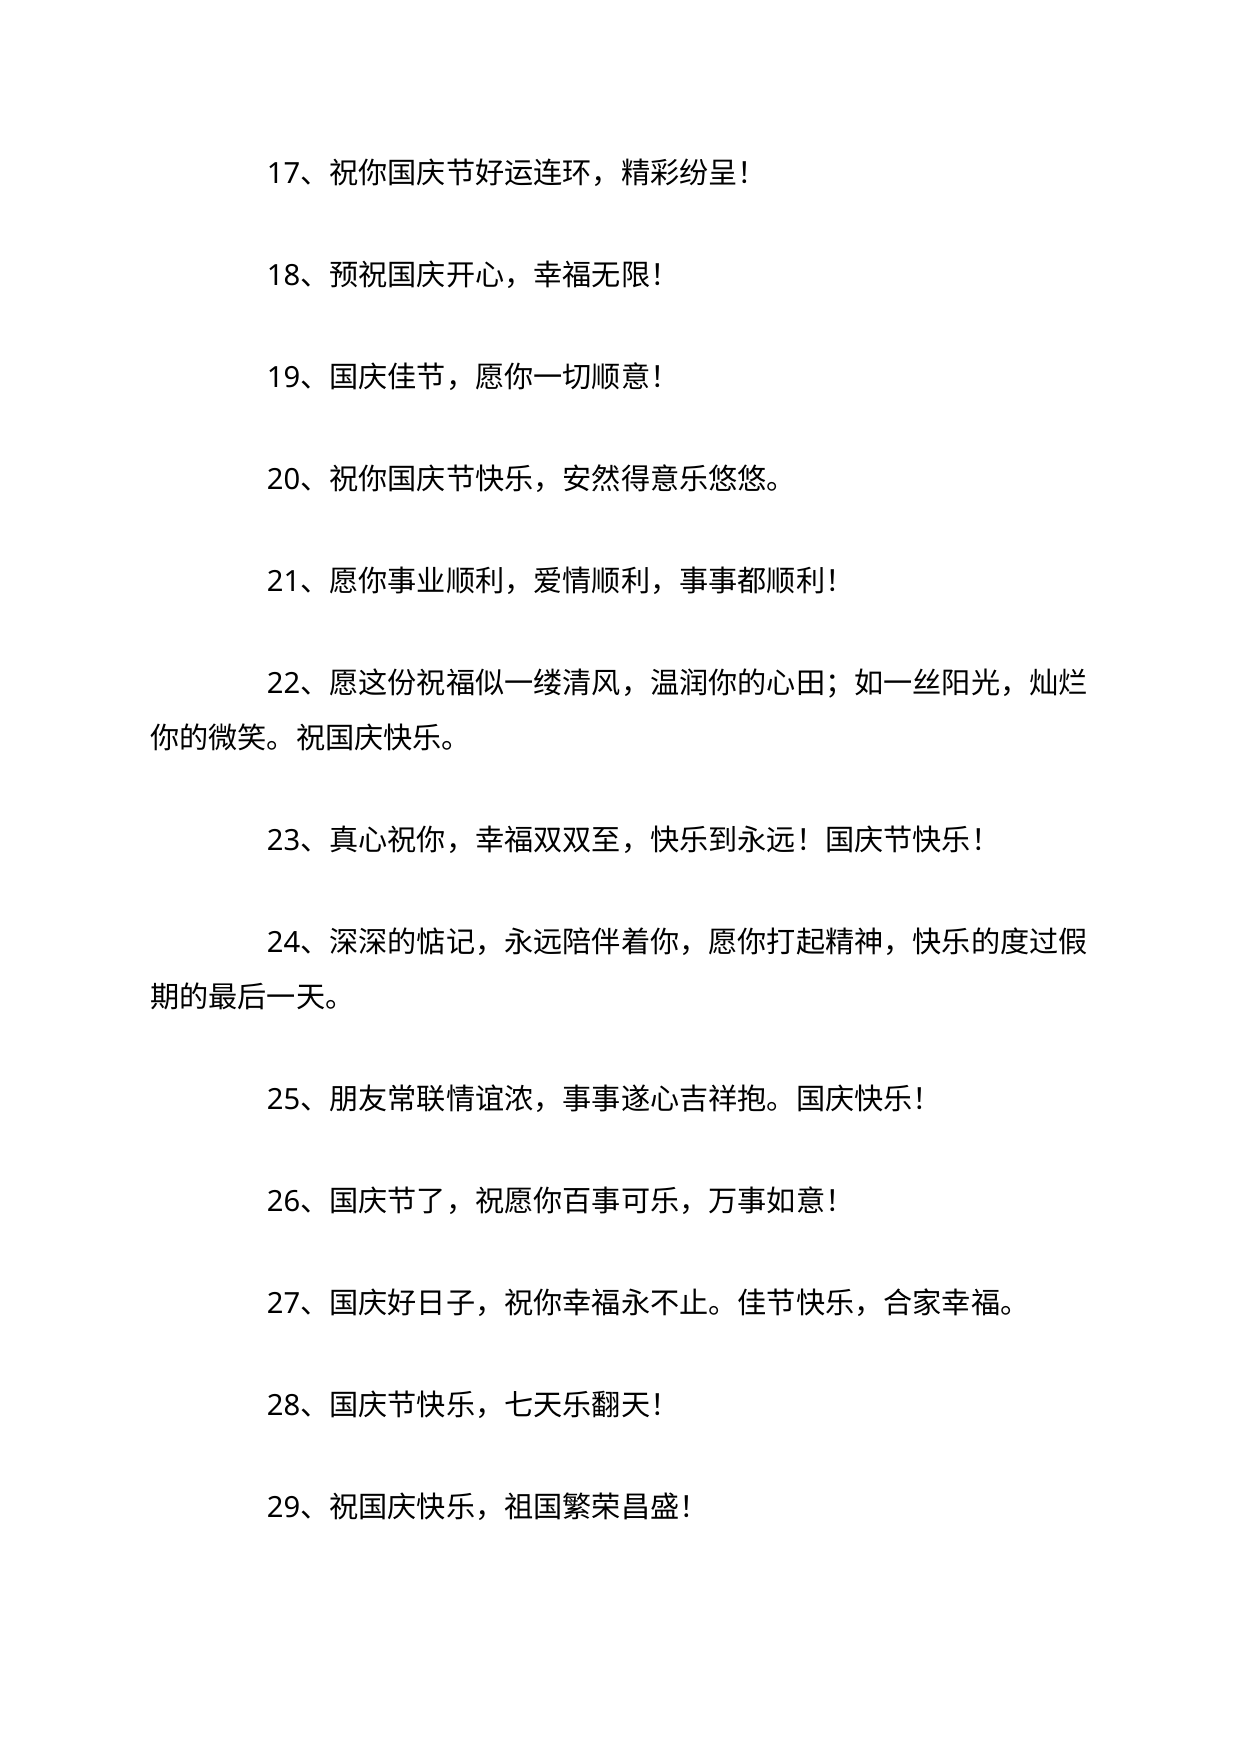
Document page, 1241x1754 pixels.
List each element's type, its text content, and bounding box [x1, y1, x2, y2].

text 18、预祝国庆开心，幸福无限！ [150, 252, 1090, 294]
text 27、国庆好日子，祝你幸福永不止。佳节快乐，合家幸福。 [150, 1279, 1090, 1322]
text 21、愿你事业顺利，爱情顺利，事事都顺利！ [150, 558, 1090, 600]
text 23、真心祝你，幸福双双至，快乐到永远！国庆节快乐！ [150, 817, 1090, 859]
text 24、深深的惦记，永远陪伴着你，愿你打起精神，快乐的度过假期的最后一天。 [150, 919, 1090, 1016]
text 17、祝你国庆节好运连环，精彩纷呈！ [150, 150, 1090, 192]
text 28、国庆节快乐，七天乐翻天！ [150, 1381, 1090, 1424]
text 25、朋友常联情谊浓，事事遂心吉祥抱。国庆快乐！ [150, 1075, 1090, 1118]
text 20、祝你国庆节快乐，安然得意乐悠悠。 [150, 456, 1090, 498]
text 22、愿这份祝福似一缕清风，温润你的心田；如一丝阳光，灿烂你的微笑。祝国庆快乐。 [150, 660, 1090, 757]
text 29、祝国庆快乐，祖国繁荣昌盛！ [150, 1483, 1090, 1526]
text 26、国庆节了，祝愿你百事可乐，万事如意！ [150, 1177, 1090, 1220]
text 19、国庆佳节，愿你一切顺意！ [150, 354, 1090, 396]
